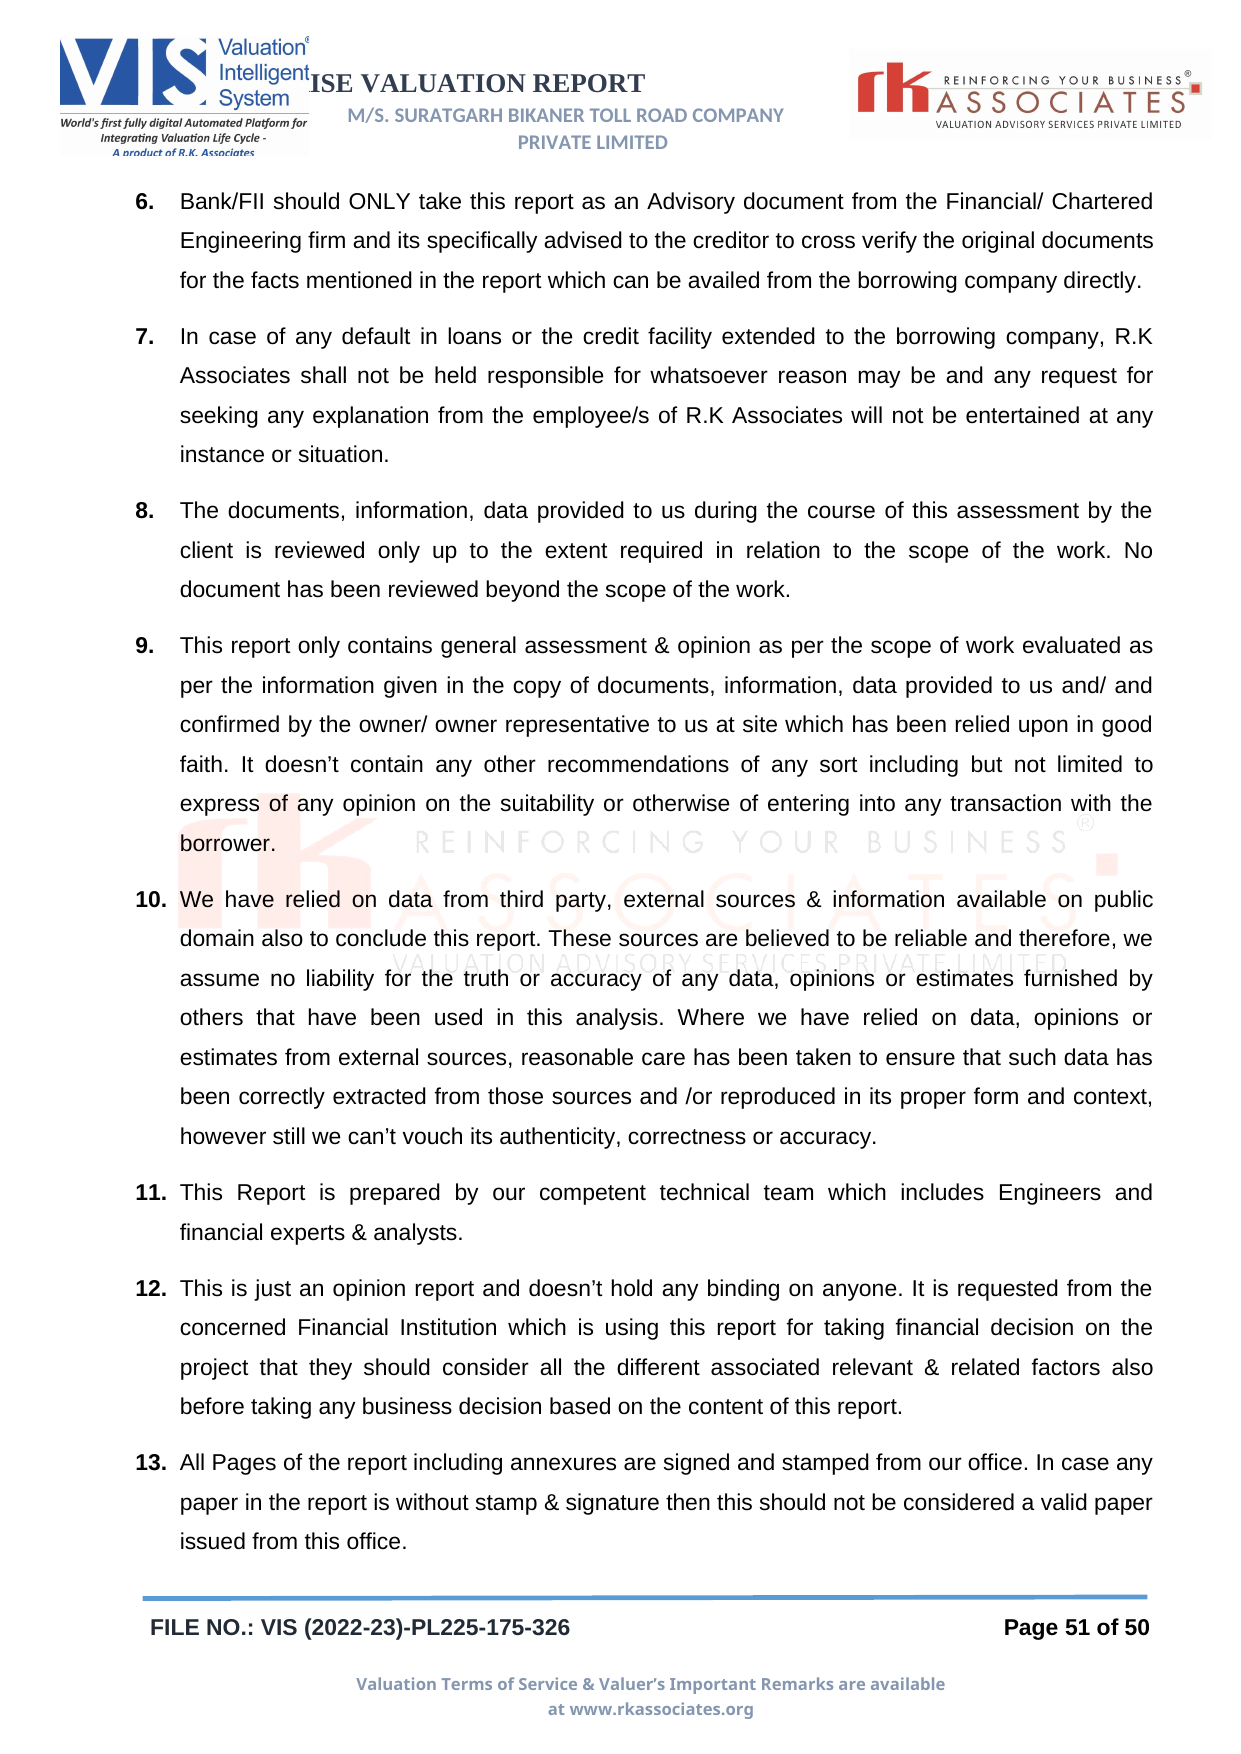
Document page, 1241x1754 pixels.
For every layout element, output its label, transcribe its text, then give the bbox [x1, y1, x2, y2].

list This Report is prepared by our competent technical team which includes Engineers and financial experts & analysts. [135, 1179, 1154, 1245]
list This report only contains general assessment & opinion as per the scope of work evaluated as per the information given in the copy of documents, information, data provided to us and/ and confirmed by the owner/ owner representative to us at site which has been relied upon in good faith. It doesn’t contain any other recommendations of any sort including but not limited to express of any opinion on the suitability or otherwise of entering into any transaction with the borrower. [135, 632, 1154, 856]
list We have relied on data from third party, external sources & information available on public domain also to conclude this report. These sources are believed to be reliable and therefore, we assume no liability for the truth or accuracy of any data, opinions or estimates furnished by others that have been used in this analysis. Where we have relied on data, opinions or estimates from external sources, reasonable care has been taken to ensure that such data has been correctly extracted from those sources and /or reproduced in its proper form and context, however still we can’t vouch its authenticity, correctness or accuracy. [135, 886, 1154, 1149]
list The documents, information, data provided to us during the course of this assessment by the client is reviewed only up to the extent required in relation to the scope of the work. No document has been reviewed beyond the scope of the work. [135, 497, 1154, 603]
list Bank/FII should ONLY take this report as an Advisory document from the Financial/ Chartered Engineering firm and its specifically advised to the creditor to cross verify the original documents for the facts mentioned in the report which can be availed from the borrowing company directly. [135, 188, 1154, 293]
picture [59, 36, 310, 156]
list All Pages of the report including annexures are signed and stamped from our office. In case any paper in the report is without stamp & signature then this should not be considered a valid paper issued from this office. [135, 1449, 1154, 1554]
list In case of any default in loans or the credit facility extended to the borrowing company, R.K Associates shall not be held responsible for whatsoever reason may be and any request for seeking any explanation from the employee/s of R.K Associates will not be entertained at any instance or situation. [135, 323, 1154, 467]
picture [848, 49, 1212, 141]
list This is just an opinion report and doesn’t hold any binding on anyone. It is requested from the concerned Financial Institution which is using this report for taking financial decision on the project that they should consider all the different associated relevant & related factors also before taking any business decision based on the content of this report. [135, 1274, 1154, 1419]
